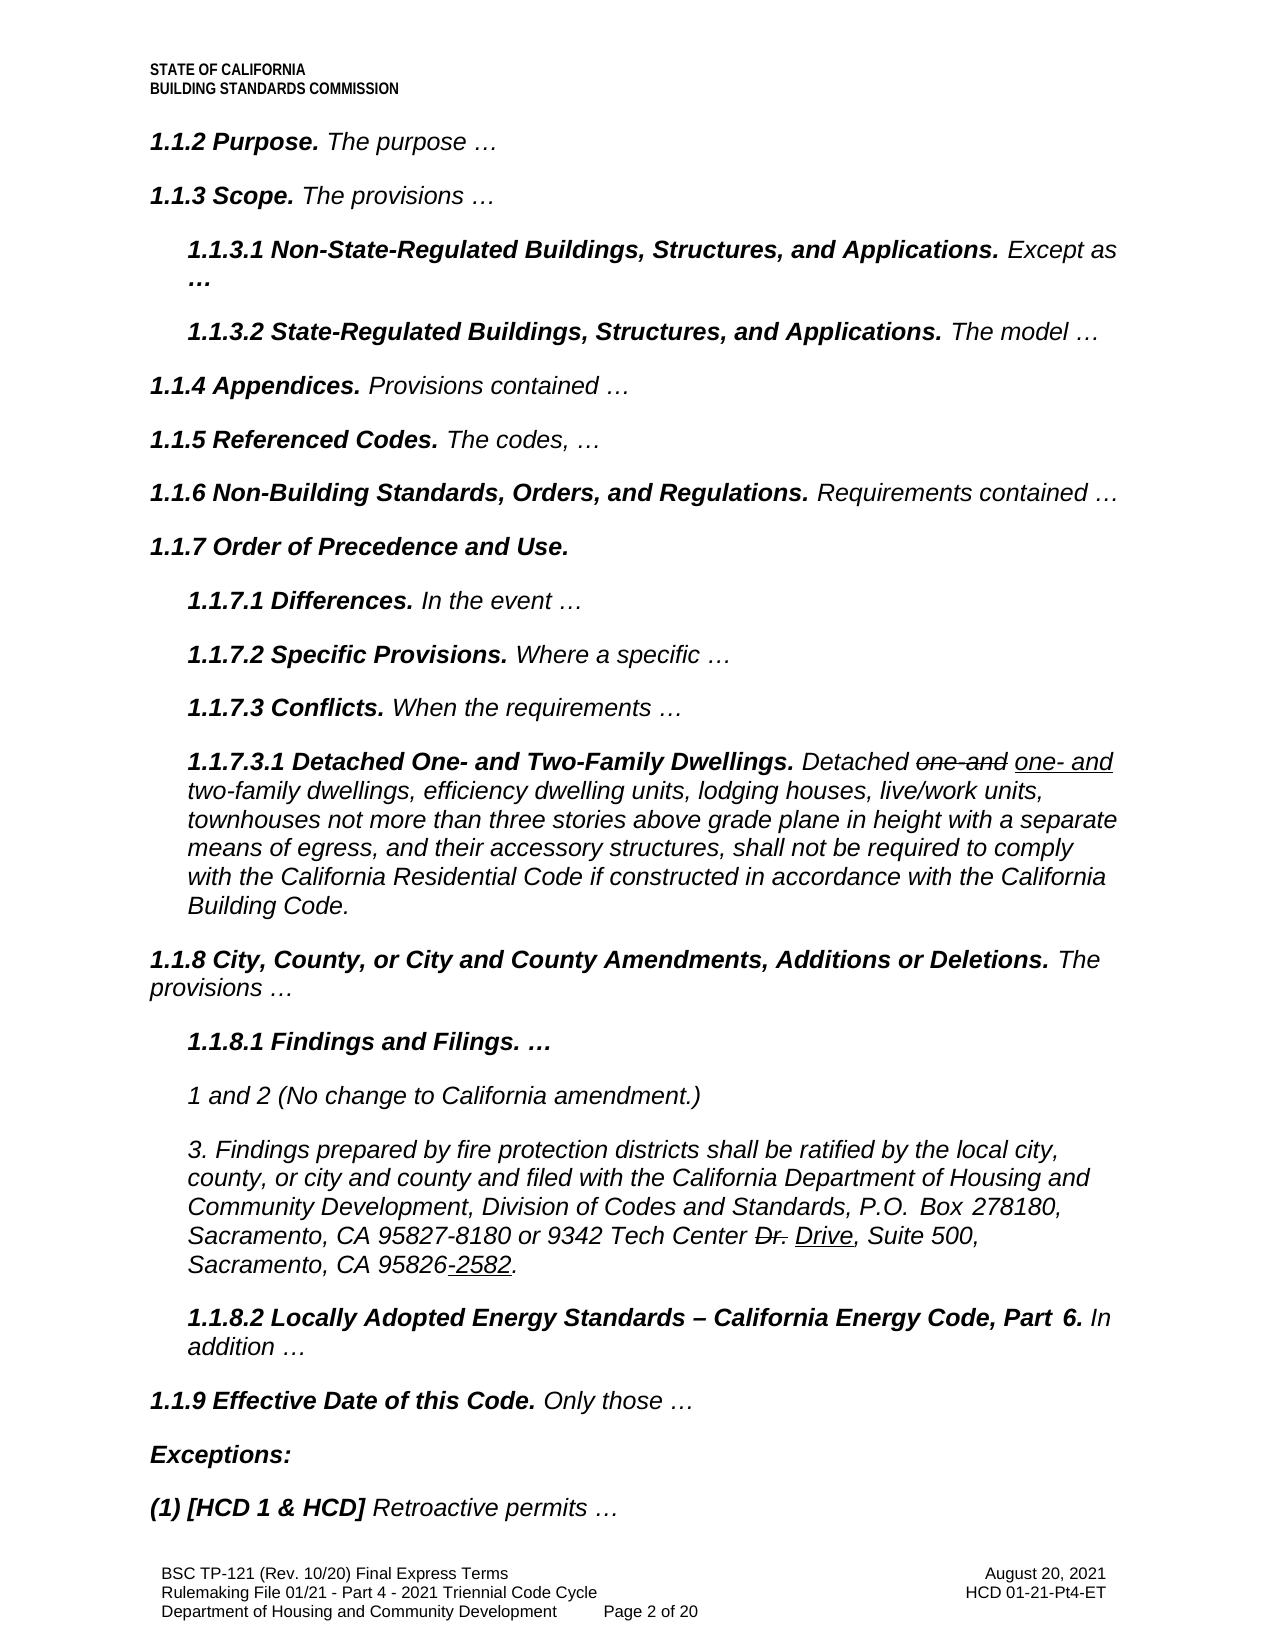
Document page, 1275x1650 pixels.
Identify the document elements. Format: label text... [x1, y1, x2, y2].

text 1.1.6 Non-Building Standards, Orders, and Regulations. Requirements contained … [150, 478, 1125, 507]
text 1.1.3 Scope. The provisions … [150, 181, 1125, 209]
text 3. Findings prepared by fire protection districts shall be ratified by the local city, county, or city and county and filed with the California Department of Housing and Community Development, Division of Codes and Standards, P.O. Box 278180, Sacramento, CA 95827-8180 or 9342 Tech Center Dr. Drive, Suite 500, Sacramento, CA 95826-2582. [187, 1134, 1125, 1278]
text 1.1.3.1 Non-State-Regulated Buildings, Structures, and Applications. Except as … [187, 234, 1125, 292]
text 1.1.7.2 Specific Provisions. Where a specific … [187, 639, 1125, 668]
text (1) [HCD 1 & HCD] Retroactive permits … [150, 1493, 1125, 1522]
text Exceptions: [150, 1439, 1125, 1468]
text 1 and 2 (No change to California amendment.) [187, 1081, 1125, 1109]
text 1.1.7.3 Conflicts. When the requirements … [187, 693, 1125, 722]
text 1.1.8.1 Findings and Filings. … [187, 1027, 1125, 1056]
text 1.1.2 Purpose. The purpose … [150, 127, 1125, 156]
text 1.1.7 Order of Precedence and Use. [150, 532, 1125, 561]
text 1.1.7.1 Differences. In the event … [187, 586, 1125, 614]
text 1.1.8 City, County, or City and County Amendments, Additions or Deletions. The provisions … [150, 944, 1125, 1002]
text 1.1.4 Appendices. Provisions contained … [150, 371, 1125, 399]
text 1.1.5 Referenced Codes. The codes, … [150, 424, 1125, 453]
text 1.1.9 Effective Date of this Code. Only those … [150, 1386, 1125, 1414]
text 1.1.7.3.1 Detached One- and Two-Family Dwellings. Detached one-and one- and two-family dwellings, efficiency dwelling units, lodging houses, live/work units, townhouses not more than three stories above grade plane in height with a separate means of egress, and their accessory structures, shall not be required to comply with the California Residential Code if constructed in accordance with the California Building Code. [187, 747, 1125, 919]
text 1.1.8.2 Locally Adopted Energy Standards – California Energy Code, Part 6. In addition … [187, 1303, 1125, 1361]
text 1.1.3.2 State-Regulated Buildings, Structures, and Applications. The model … [187, 317, 1125, 346]
